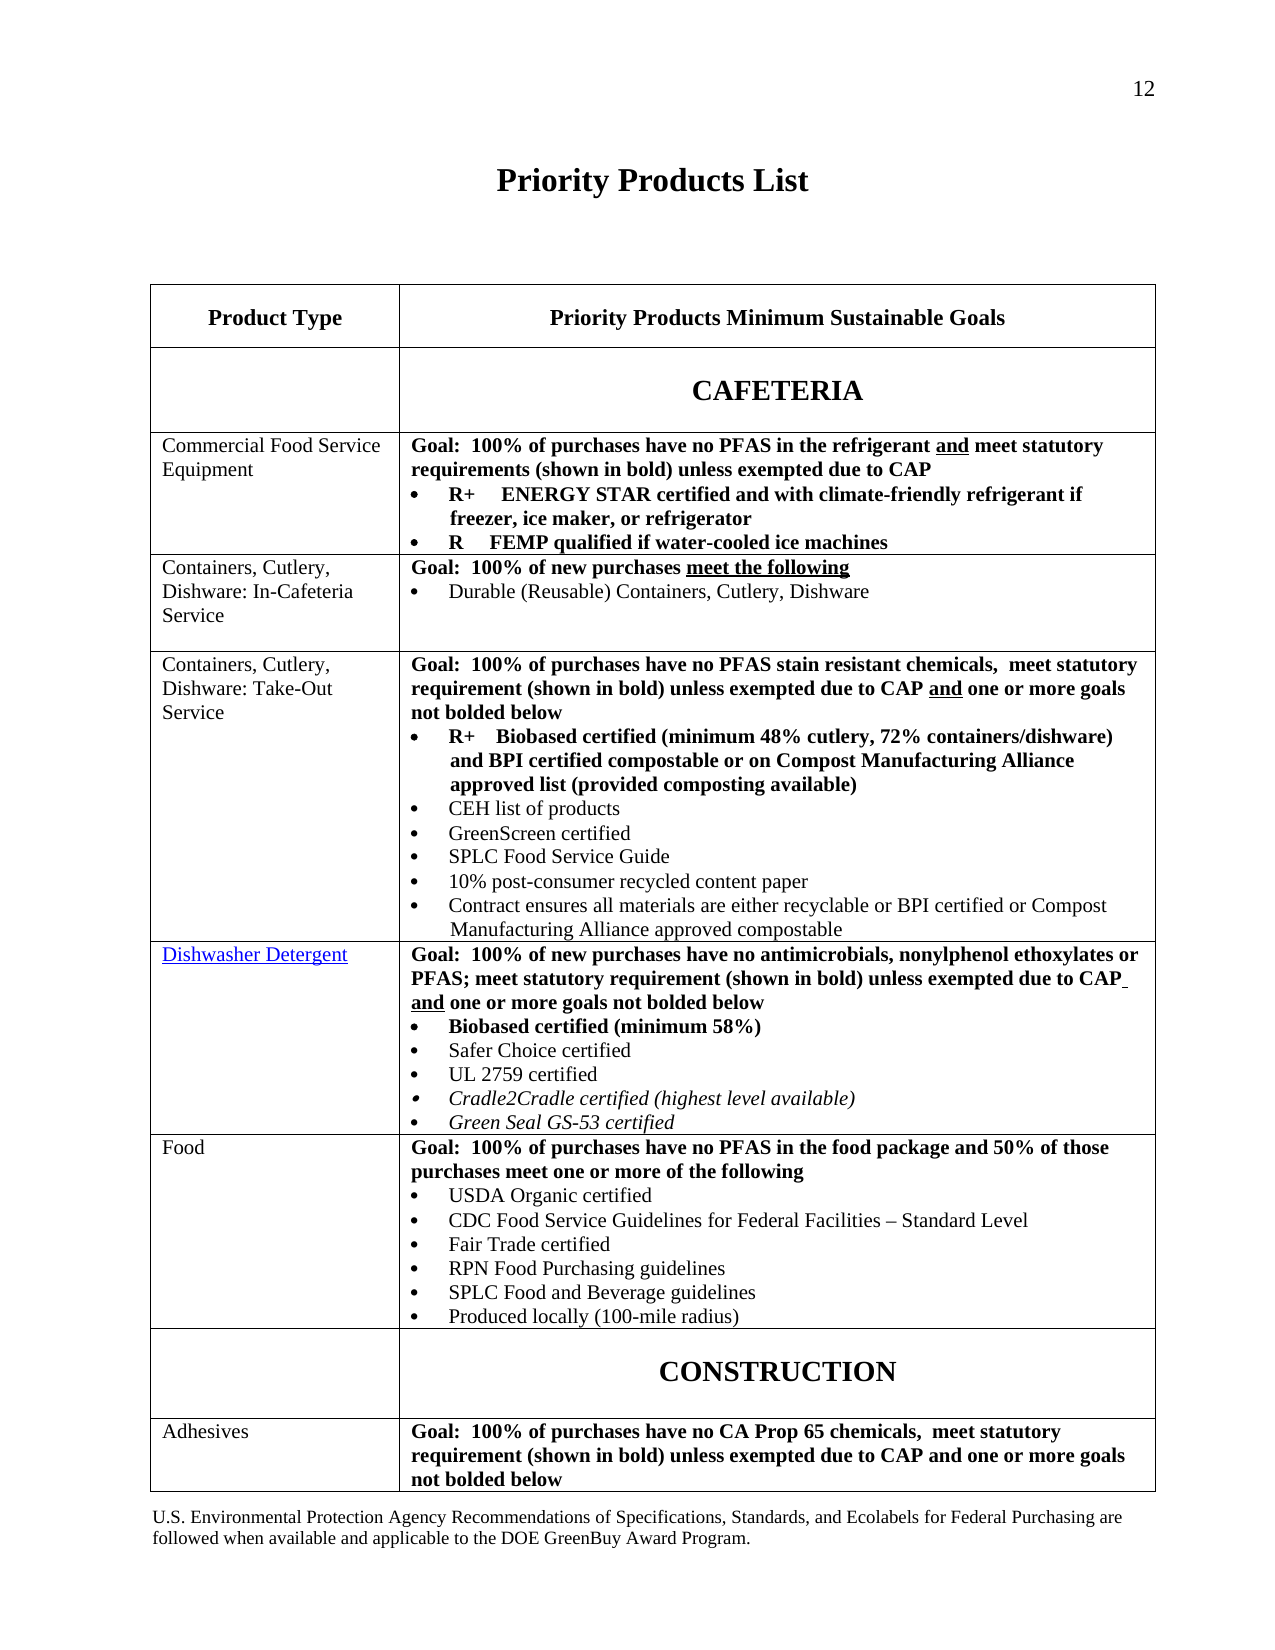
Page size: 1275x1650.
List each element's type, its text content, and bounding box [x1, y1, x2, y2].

table_cell Goal: 100% of purchases have no PFAS stain resistant chemicals, meet statutory requirement (shown in bold) unless exempted due to CAP and one or more goals not bolded below R+ Biobased certified (minimum 48% cutlery, 72% containers/dishware) and BPI certified compostable or on Compost Manufacturing Alliance approved list (provided composting available) CEH list of products GreenScreen certified SPLC Food Service Guide 10% post-consumer recycled content paper Contract ensures all materials are either recyclable or BPI certified or Compost Manufacturing Alliance approved compostable [400, 652, 1155, 941]
table_cell Goal: 100% of new purchases meet the following Durable (Reusable) Containers, Cutlery, Dishware [400, 555, 1155, 651]
table_cell Food [151, 1135, 399, 1328]
table_header Product Type [151, 285, 399, 347]
table_cell Containers, Cutlery, Dishware: Take-Out Service [151, 652, 399, 941]
table_cell Dishwasher Detergent [151, 942, 399, 1134]
table_cell Adhesives [151, 1419, 399, 1491]
table_cell Goal: 100% of purchases have no PFAS in the refrigerant and meet statutory requirements (shown in bold) unless exempted due to CAP R+ ENERGY STAR certified and with climate-friendly refrigerant if freezer, ice maker, or refrigerator R FEMP qualified if water-cooled ice machines [400, 433, 1155, 554]
table_cell Goal: 100% of new purchases have no antimicrobials, nonylphenol ethoxylates or PFAS; meet statutory requirement (shown in bold) unless exempted due to CAP and one or more goals not bolded below Biobased certified (minimum 58%) Safer Choice certified UL 2759 certified Cradle2Cradle certified (highest level available) Green Seal GS-53 certified [400, 942, 1155, 1134]
subtitle Priority Products List [150, 160, 1155, 198]
table_cell CAFETERIA [400, 348, 1155, 432]
table_cell CONSTRUCTION [400, 1329, 1155, 1418]
table_cell [151, 1329, 399, 1418]
table_cell [151, 348, 399, 432]
table_cell Goal: 100% of purchases have no PFAS in the food package and 50% of those purchases meet one or more of the following USDA Organic certified CDC Food Service Guidelines for Federal Facilities – Standard Level Fair Trade certified RPN Food Purchasing guidelines SPLC Food and Beverage guidelines Produced locally (100-mile radius) [400, 1135, 1155, 1328]
table_cell Containers, Cutlery, Dishware: In-Cafeteria Service [151, 555, 399, 651]
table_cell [400, 1419, 1155, 1491]
table_header Priority Products Minimum Sustainable Goals [400, 285, 1155, 347]
table_cell Commercial Food Service Equipment [151, 433, 399, 554]
